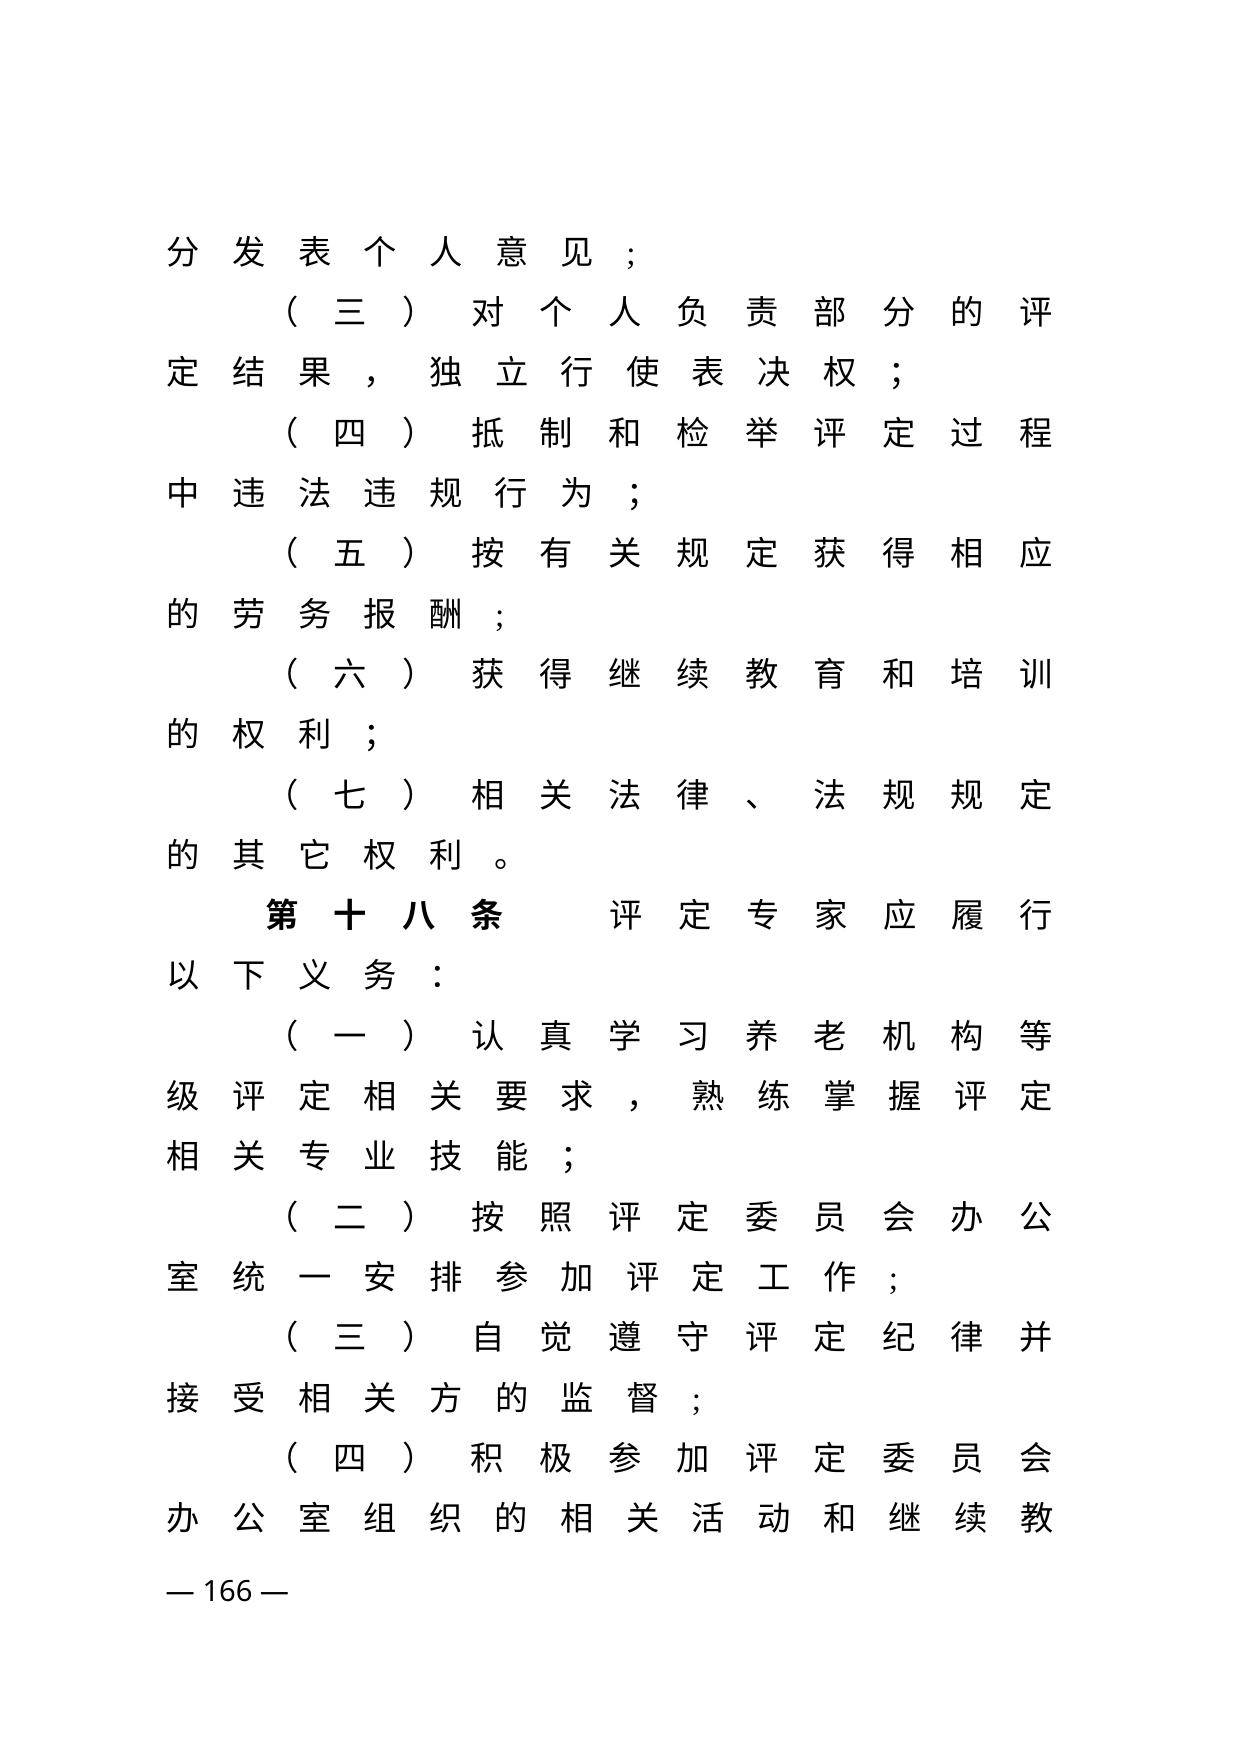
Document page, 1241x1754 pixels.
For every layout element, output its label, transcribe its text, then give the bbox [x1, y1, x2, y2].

text （三）自觉遵守评定纪律并接受相关方的监督; [167, 1305, 1085, 1426]
text （二）按照评定委员会办公室统一安排参加评定工作; [167, 1184, 1085, 1305]
text （五）按有关规定获得相应的劳务报酬; [167, 521, 1085, 642]
text （七）相关法律、法规规定的其它权利。 [167, 762, 1085, 883]
text 第十八条 评定专家应履行以下义务： [167, 883, 1085, 1003]
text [167, 219, 1085, 280]
text （四）抵制和检举评定过程中违法违规行为； [167, 400, 1085, 521]
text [167, 1426, 1085, 1546]
text （三）对个人负责部分的评定结果，独立行使表决权； [167, 280, 1085, 400]
text （一）认真学习养老机构等级评定相关要求，熟练掌握评定相关专业技能； [167, 1003, 1085, 1184]
text （六）获得继续教育和培训的权利； [167, 642, 1085, 762]
